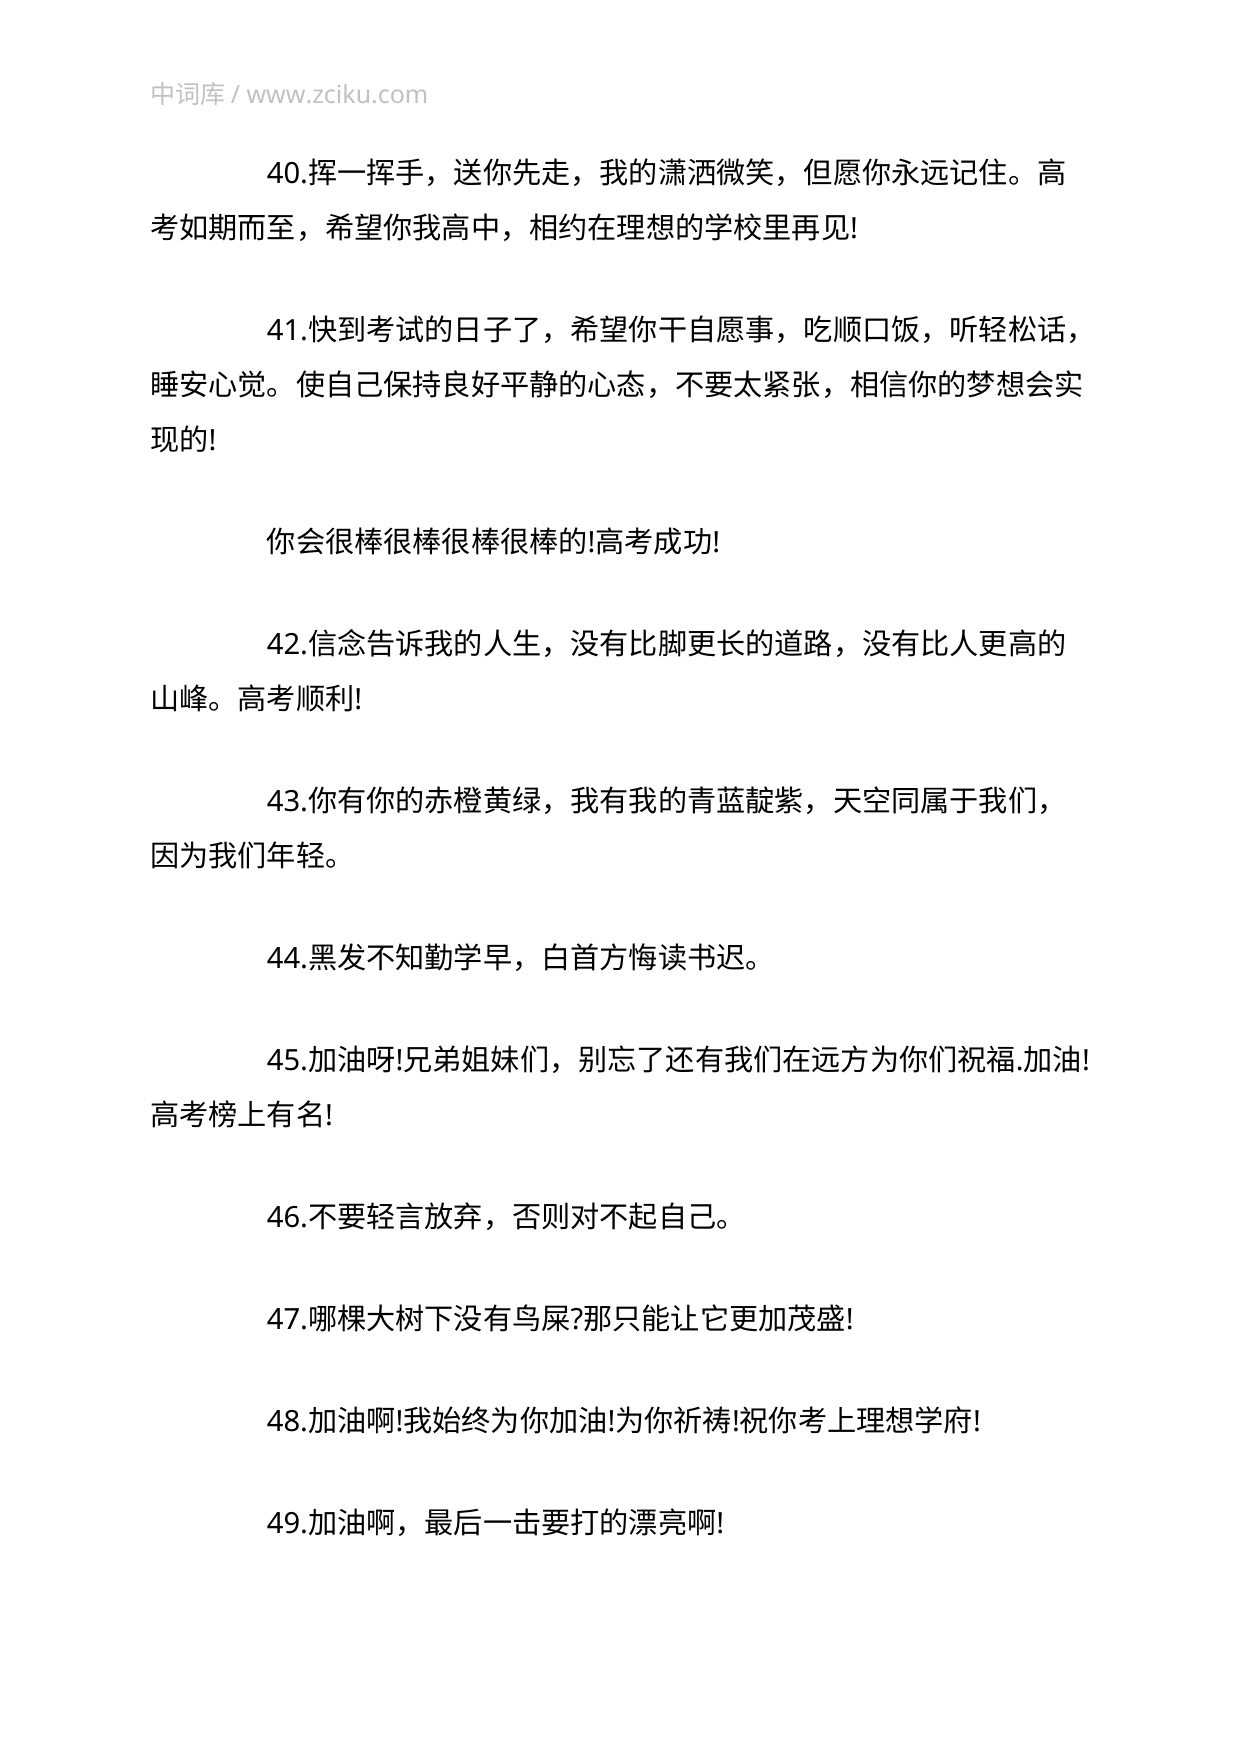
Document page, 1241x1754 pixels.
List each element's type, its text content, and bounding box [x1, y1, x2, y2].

text 47.哪棵大树下没有鸟屎?那只能让它更加茂盛! [150, 1296, 1090, 1338]
text 44.黑发不知勤学早，白首方悔读书迟。 [150, 934, 1090, 977]
text 46.不要轻言放弃，否则对不起自己。 [150, 1193, 1090, 1236]
text 43.你有你的赤橙黄绿，我有我的青蓝靛紫，天空同属于我们，因为我们年轻。 [150, 778, 1090, 875]
text 42.信念告诉我的人生，没有比脚更长的道路，没有比人更高的山峰。高考顺利! [150, 621, 1090, 718]
text 48.加油啊!我始终为你加油!为你祈祷!祝你考上理想学府! [150, 1397, 1090, 1440]
text 41.快到考试的日子了，希望你干自愿事，吃顺口饭，听轻松话，睡安心觉。使自己保持良好平静的心态，不要太紧张，相信你的梦想会实现的! [150, 307, 1090, 459]
text 40.挥一挥手，送你先走，我的潇洒微笑，但愿你永远记住。高考如期而至，希望你我高中，相约在理想的学校里再见! [150, 150, 1090, 247]
text 45.加油呀!兄弟姐妹们，别忘了还有我们在远方为你们祝福.加油!高考榜上有名! [150, 1037, 1090, 1134]
text 49.加油啊，最后一击要打的漂亮啊! [150, 1499, 1090, 1542]
text 你会很棒很棒很棒很棒的!高考成功! [150, 519, 1090, 561]
